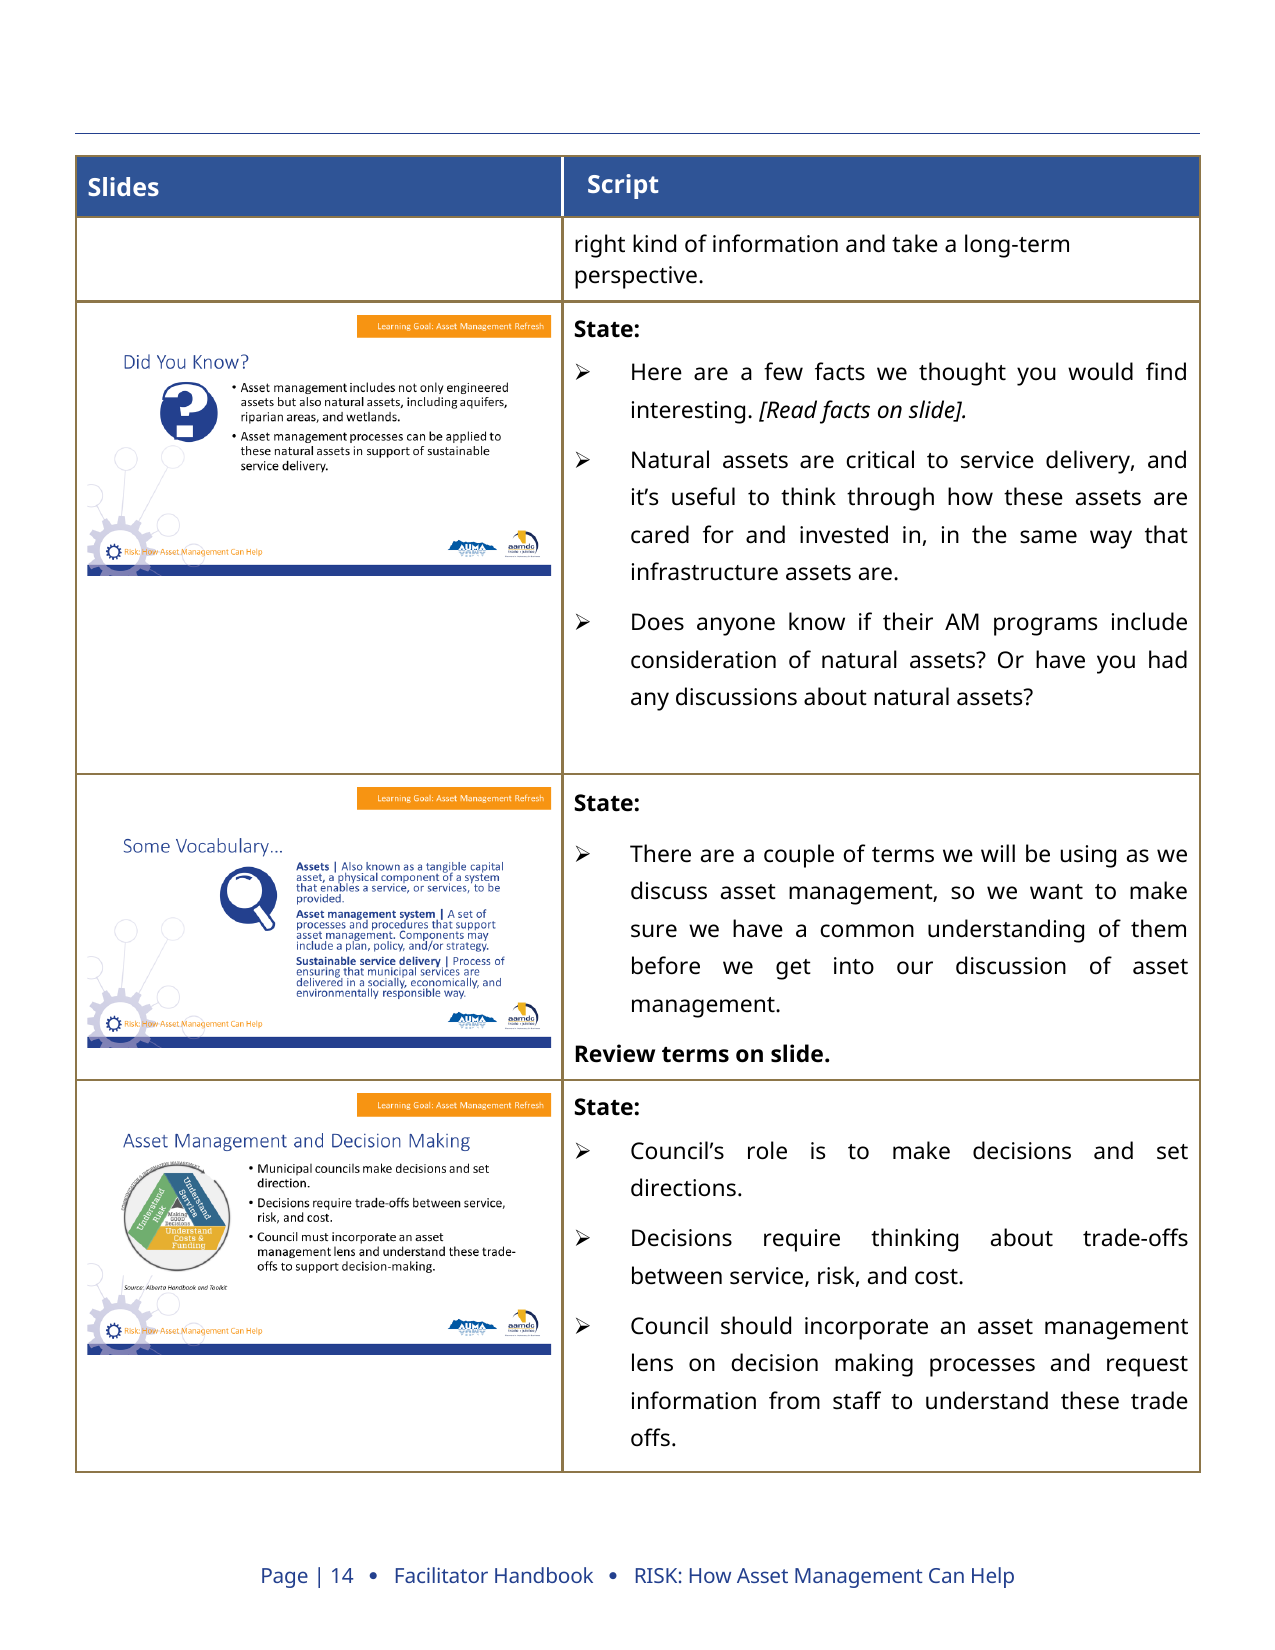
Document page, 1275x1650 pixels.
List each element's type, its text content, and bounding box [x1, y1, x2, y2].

table_cell State: Council’s role is to make decisions and set directions. Decisions require thinking about trade-offs between service, risk, and cost. Council should incorporate an asset management lens on decision making processes and request information from staff to understand these trade offs. [564, 1081, 1199, 1471]
table_cell State: Here are a few facts we thought you would find interesting. [Read facts on slide]. Natural assets are critical to service delivery, and it’s useful to think through how these assets are cared for and invested in, in the same way that infrastructure assets are. Does anyone know if their AM programs include consideration of natural assets? Or have you had any discussions about natural assets? [564, 303, 1199, 772]
picture [87, 315, 552, 576]
picture [87, 787, 552, 1048]
table_cell [77, 218, 561, 300]
picture [87, 1093, 552, 1355]
table_header Slides [77, 157, 561, 216]
table_cell State: There are a couple of terms we will be using as we discuss asset management, so we want to make sure we have a common understanding of them before we get into our discussion of asset management. Review terms on slide. [564, 775, 1199, 1079]
table_header Script [564, 157, 1199, 216]
table_cell [77, 303, 561, 772]
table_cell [564, 218, 1199, 300]
table_cell [77, 775, 561, 1079]
table_cell [77, 1081, 561, 1471]
